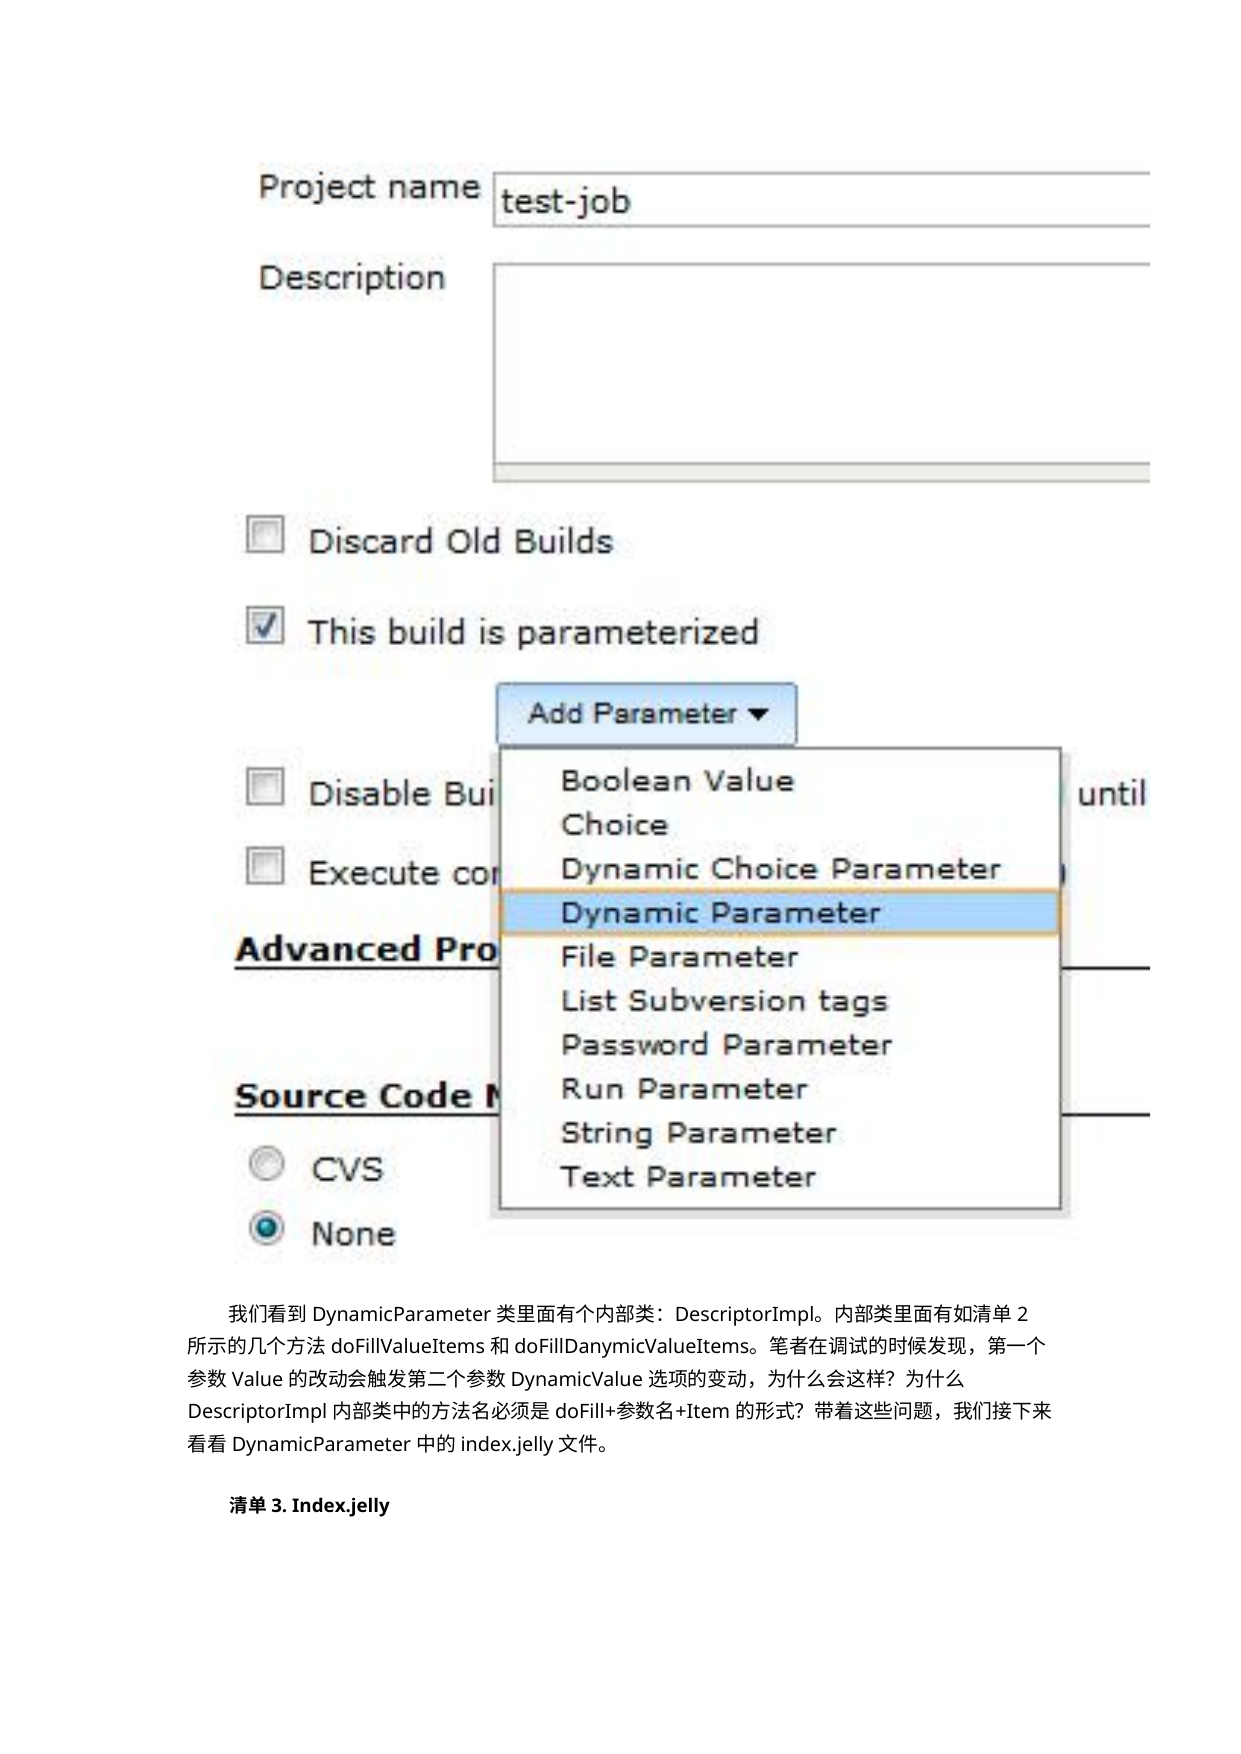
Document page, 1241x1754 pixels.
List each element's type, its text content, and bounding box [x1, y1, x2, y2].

picture [212, 162, 1150, 1264]
text 我们看到 DynamicParameter 类里面有个内部类：DescriptorImpl。内部类里面有如清单 2 所示的几个方法 doFillValueItems 和 doFillDanymicValueItems。笔者在调试的时候发现，第一个参数 Value 的改动会触发第二个参数 DynamicValue 选项的变动，为什么会这样？为什么 DescriptorImpl 内部类中的方法名必须是 doFill+参数名+Item 的形式？带着这些问题，我们接下来看看 DynamicParameter 中的 index.jelly 文件。 [187, 1296, 1053, 1459]
text 清单 3. Index.jelly [187, 1488, 1053, 1520]
